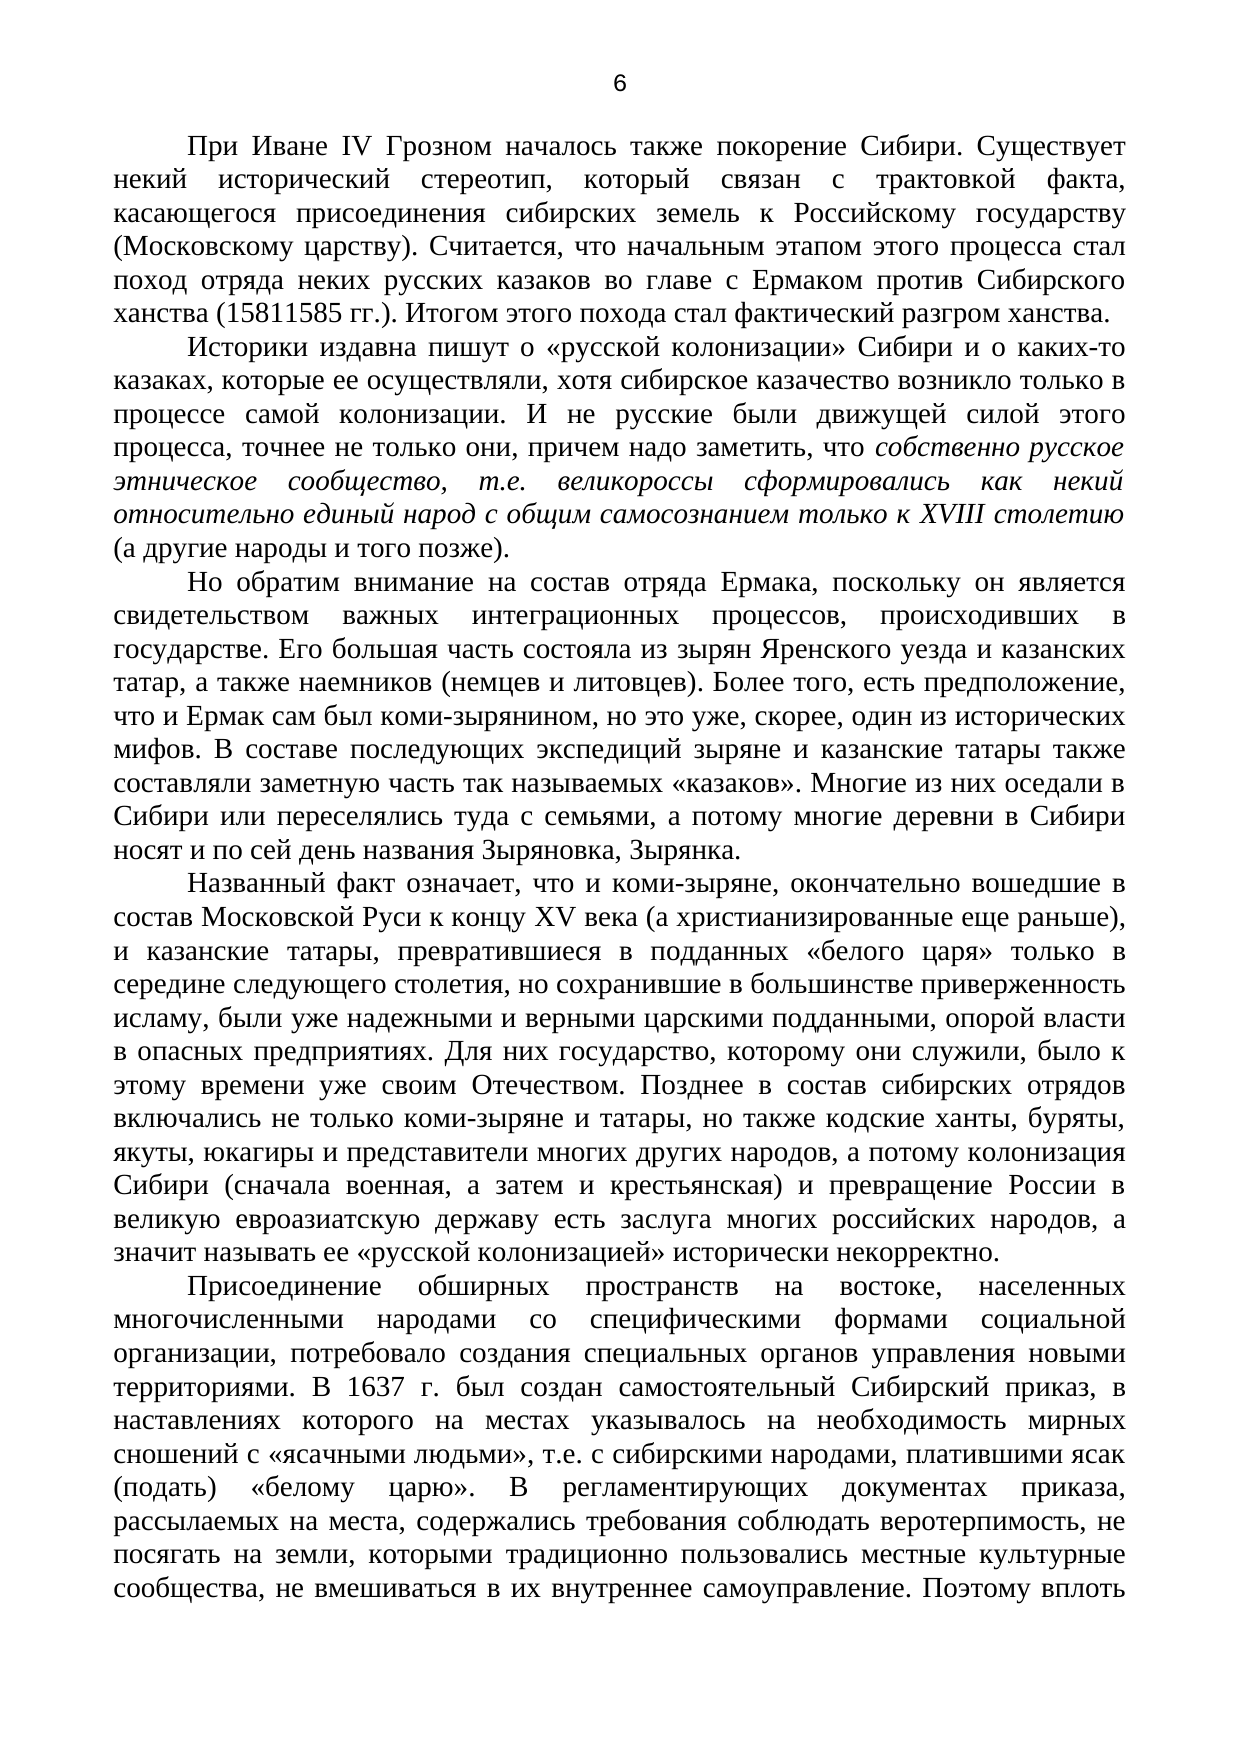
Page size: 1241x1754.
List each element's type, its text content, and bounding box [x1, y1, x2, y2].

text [113, 1268, 1127, 1603]
text При Иване IV Грозном началось также покорение Сибири. Существует некий исторический стереотип, который связан с трактовкой факта, касающегося присоединения сибирских земель к Российскому государству (Московскому царству). Считается, что начальным этапом этого процесса стал поход отряда неких русских казаков во главе с Ермаком против Сибирского ханства (15811585 гг.). Итогом этого похода стал фактический разгром ханства. [113, 128, 1127, 329]
text Историки издавна пишут о «русской колонизации» Сибири и о каких-то казаках, которые ее осуществляли, хотя сибирское казачество возникло только в процессе самой колонизации. И не русские были движущей силой этого процесса, точнее не только они, причем надо заметить, что собственно русское этническое сообщество, т.е. великороссы сформировались как некий относительно единый народ с общим самосознанием только к XVIII столетию (а другие народы и того позже). [113, 329, 1127, 564]
text Но обратим внимание на состав отряда Ермака, поскольку он является свидетельством важных интеграционных процессов, происходивших в государстве. Его большая часть состояла из зырян Яренского уезда и казанских татар, а также наемников (немцев и литовцев). Более того, есть предположение, что и Ермак сам был коми-зырянином, но это уже, скорее, один из исторических мифов. В составе последующих экспедиций зыряне и казанские татары также составляли заметную часть так называемых «казаков». Многие из них оседали в Сибири или переселялись туда с семьями, а потому многие деревни в Сибири носят и по сей день названия Зыряновка, Зырянка. [113, 564, 1127, 866]
text Названный факт означает, что и коми-зыряне, окончательно вошедшие в состав Московской Руси к концу XV века (а христианизированные еще раньше), и казанские татары, превратившиеся в подданных «белого царя» только в середине следующего столетия, но сохранившие в большинстве приверженность исламу, были уже надежными и верными царскими подданными, опорой власти в опасных предприятиях. Для них государство, которому они служили, было к этому времени уже своим Отечеством. Позднее в состав сибирских отрядов включались не только коми-зыряне и татары, но также кодские ханты, буряты, якуты, юкагиры и представители многих других народов, а потому колонизация Сибири (сначала военная, а затем и крестьянская) и превращение России в великую евроазиатскую державу есть заслуга многих российских народов, а значит называть ее «русской колонизацией» исторически некорректно. [113, 866, 1127, 1268]
